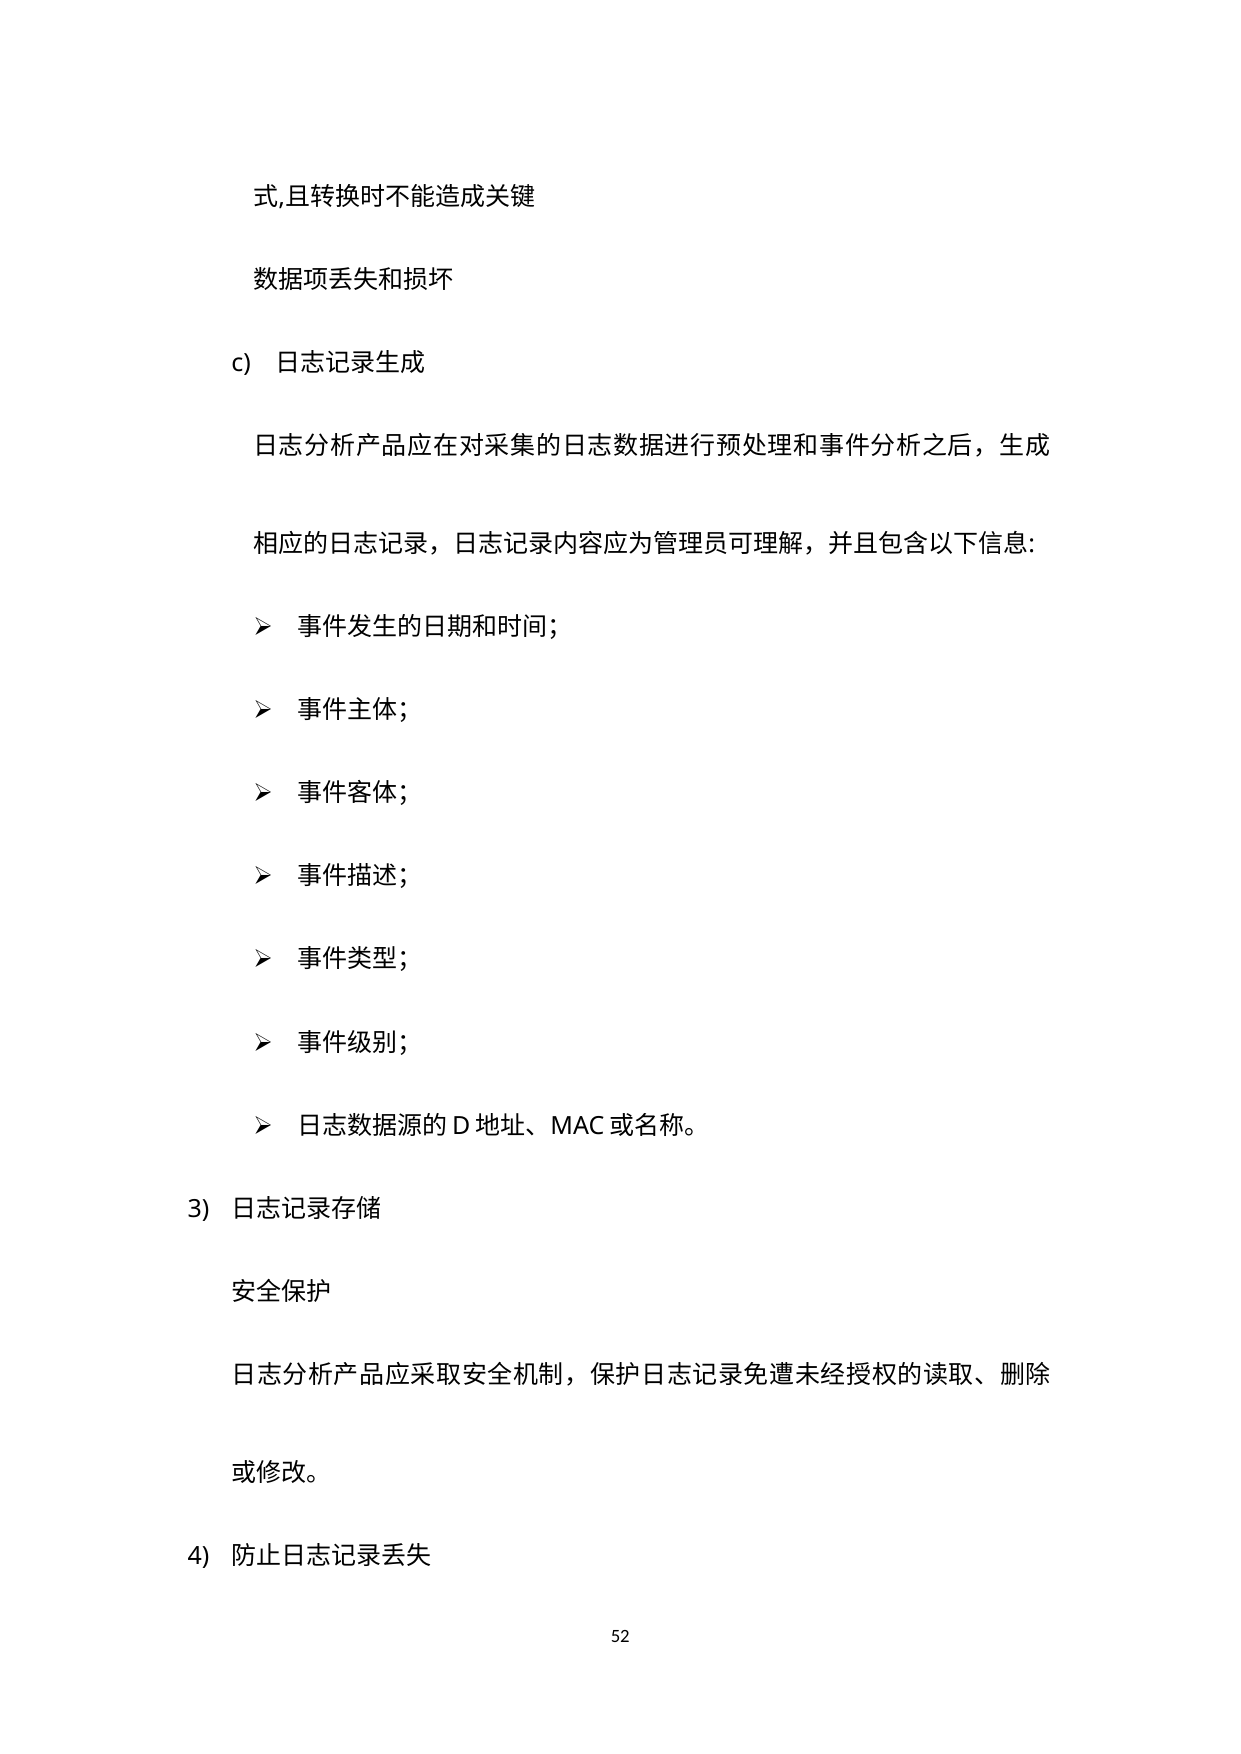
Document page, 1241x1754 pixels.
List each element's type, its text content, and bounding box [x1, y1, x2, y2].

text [253, 162, 1053, 227]
text 安全保护 [231, 1257, 1053, 1322]
list 事件客体； [253, 758, 1053, 823]
list 日志记录存储 [187, 1174, 1053, 1239]
list 事件主体； [253, 675, 1053, 740]
list 事件描述； [253, 841, 1053, 906]
list 防止日志记录丢失 [187, 1521, 1053, 1586]
list 事件发生的日期和时间； [253, 592, 1053, 657]
text 日志分析产品应采取安全机制，保护日志记录免遭未经授权的读取、删除或修改。 [231, 1340, 1053, 1503]
list 事件类型； [253, 924, 1053, 989]
text 日志分析产品应在对采集的日志数据进行预处理和事件分析之后，生成相应的日志记录，日志记录内容应为管理员可理解，并且包含以下信息: [253, 411, 1053, 574]
list 日志记录生成 [231, 328, 1053, 393]
text 数据项丢失和损坏 [253, 245, 1053, 310]
list 日志数据源的D地址、MAC或名称。 [253, 1091, 1053, 1156]
list 事件级别； [253, 1008, 1053, 1073]
